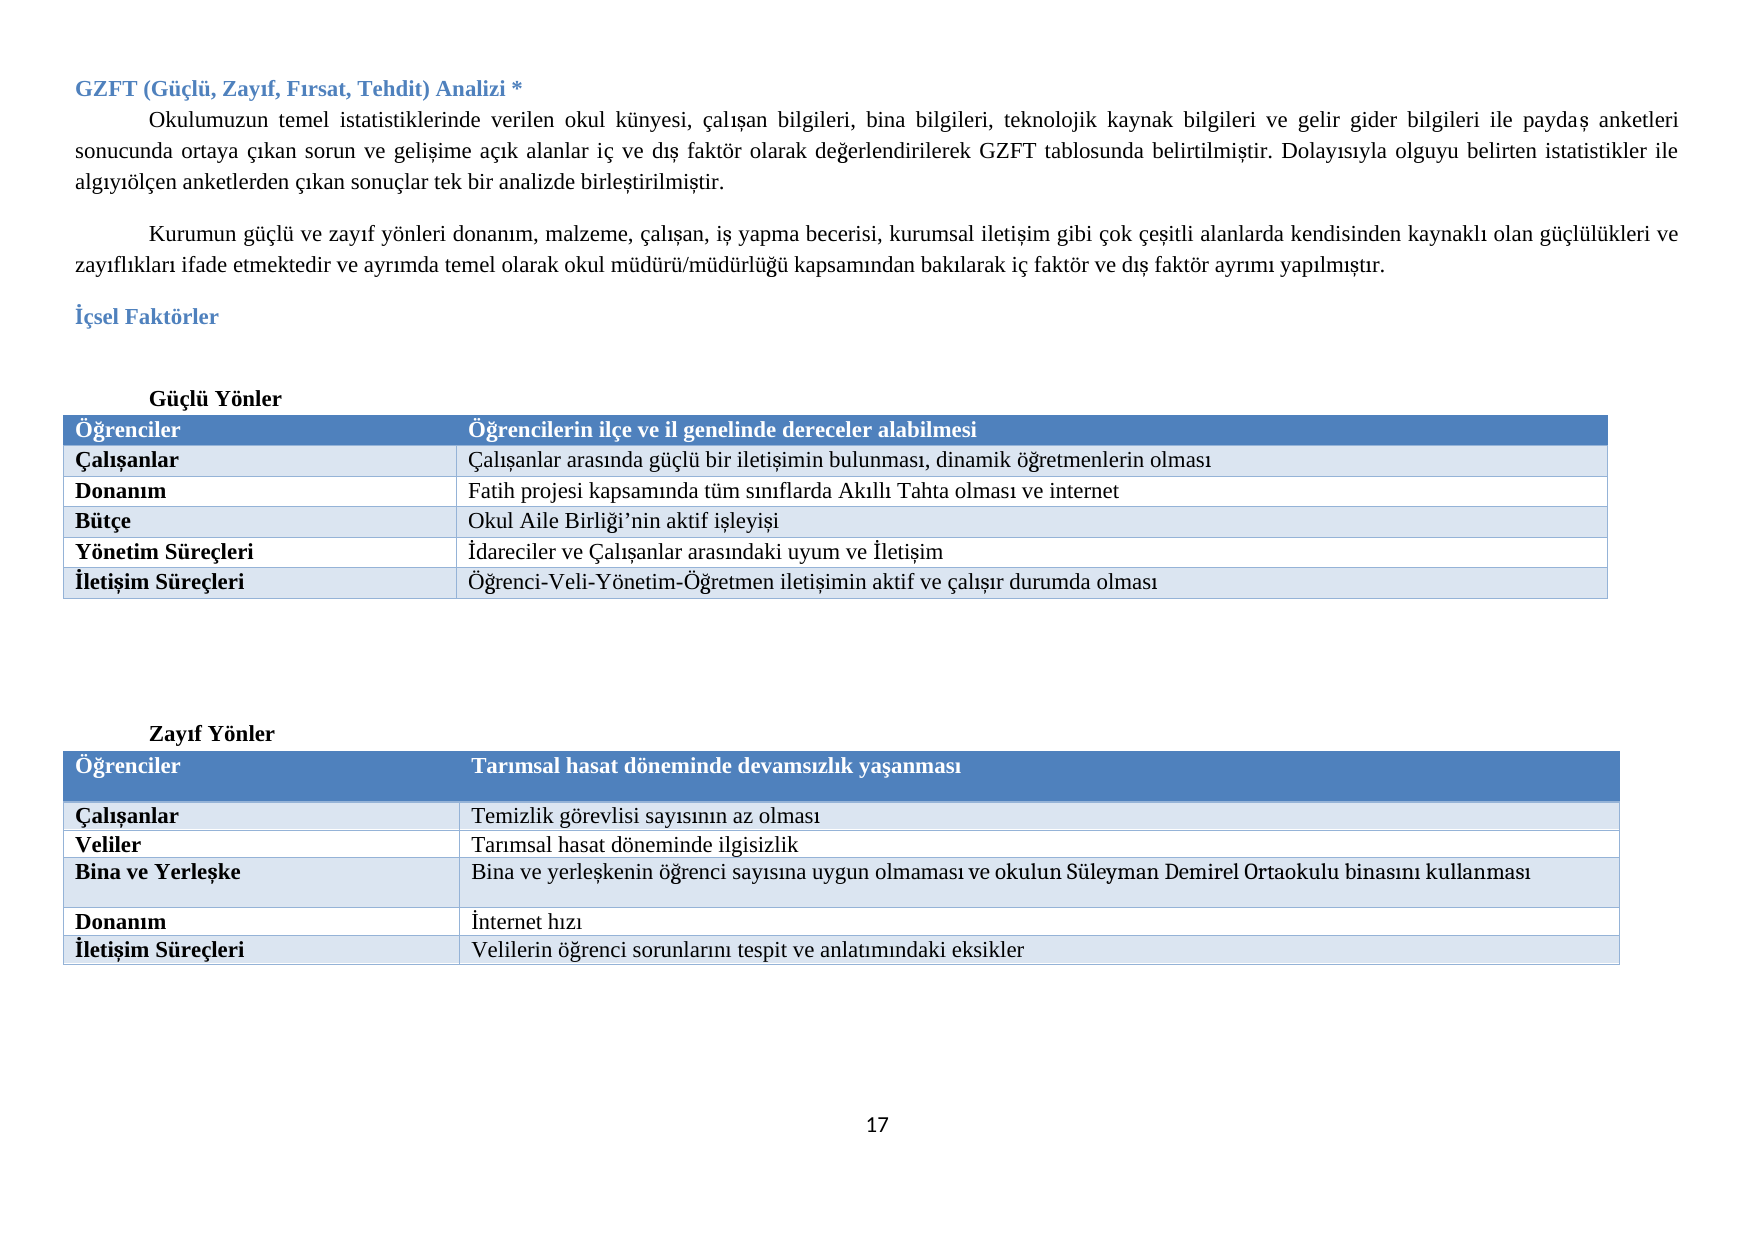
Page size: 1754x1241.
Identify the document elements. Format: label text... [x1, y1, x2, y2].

text Kurumun güçlü ve zayıf yönleri donanım, malzeme, çalışan, iş yapma becerisi, kurumsal iletişim gibi çok çeşitli alanlarda kendisinden kaynaklı olan güçlülükleri ve zayıflıkları ifade etmektedir ve ayrımda temel olarak okul müdürü/müdürlüğü kapsamından bakılarak iç faktör ve dış faktör ayrımı yapılmıştır. [75, 220, 1679, 278]
table_cell Çalışanlar arasında güçlü bir iletişimin bulunması, dinamik öğretmenlerin olması [457, 446, 1607, 476]
table_cell Donanım [64, 908, 459, 935]
table_cell Fatih projesi kapsamında tüm sınıflarda Akıllı Tahta olması ve internet [457, 477, 1607, 506]
table_header Öğrencilerin ilçe ve il genelinde dereceler alabilmesi [457, 416, 1607, 445]
text Okulumuzun temel istatistiklerinde verilen okul künyesi, çalışan bilgileri, bina bilgileri, teknolojik kaynak bilgileri ve gelir gider bilgileri ile paydaş anketleri sonucunda ortaya çıkan sorun ve gelişime açık alanlar iç ve dış faktör olarak değerlendirilerek GZFT tablosunda belirtilmiştir. Dolayısıyla olguyu belirten istatistikler ile algıyıölçen anketlerden çıkan sonuçlar tek bir analizde birleştirilmiştir. [75, 106, 1679, 195]
table_cell Okul Aile Birliği’nin aktif işleyişi [457, 507, 1607, 537]
table_cell Çalışanlar [64, 446, 456, 476]
subtitle GZFT (Güçlü, Zayıf, Fırsat, Tehdit) Analizi * [75, 75, 1679, 102]
table_cell İdareciler ve Çalışanlar arasındaki uyum ve İletişim [457, 538, 1607, 567]
table_cell Veliler [64, 831, 459, 857]
table_cell Temizlik görevlisi sayısının az olması [460, 803, 1619, 829]
table_cell Bina ve Yerleşke [64, 858, 459, 907]
table_header Öğrenciler [64, 416, 456, 445]
table_header Tarımsal hasat döneminde devamsızlık yaşanması [460, 752, 1619, 801]
table_cell Tarımsal hasat döneminde ilgisizlik [460, 831, 1619, 857]
table_cell İletişim Süreçleri [64, 568, 456, 598]
table_cell Bina ve yerleşkenin öğrenci sayısına uygun olmaması ve okulun Süleyman Demirel Ortaokulu binasını kullanması [460, 858, 1619, 907]
text Güçlü Yönler [75, 385, 1679, 411]
table_cell İletişim Süreçleri [64, 936, 459, 963]
table_header Öğrenciler [64, 752, 459, 801]
table_cell Yönetim Süreçleri [64, 538, 456, 567]
table_cell Bütçe [64, 507, 456, 537]
table_cell Öğrenci-Veli-Yönetim-Öğretmen iletişimin aktif ve çalışır durumda olması [457, 568, 1607, 598]
subtitle İçsel Faktörler [75, 303, 1723, 330]
table_cell İnternet hızı [460, 908, 1619, 935]
text Zayıf Yönler [75, 720, 1679, 747]
table_cell Velilerin öğrenci sorunlarını tespit ve anlatımındaki eksikler [460, 936, 1619, 963]
table_cell Çalışanlar [64, 803, 459, 829]
table_cell Donanım [64, 477, 456, 506]
